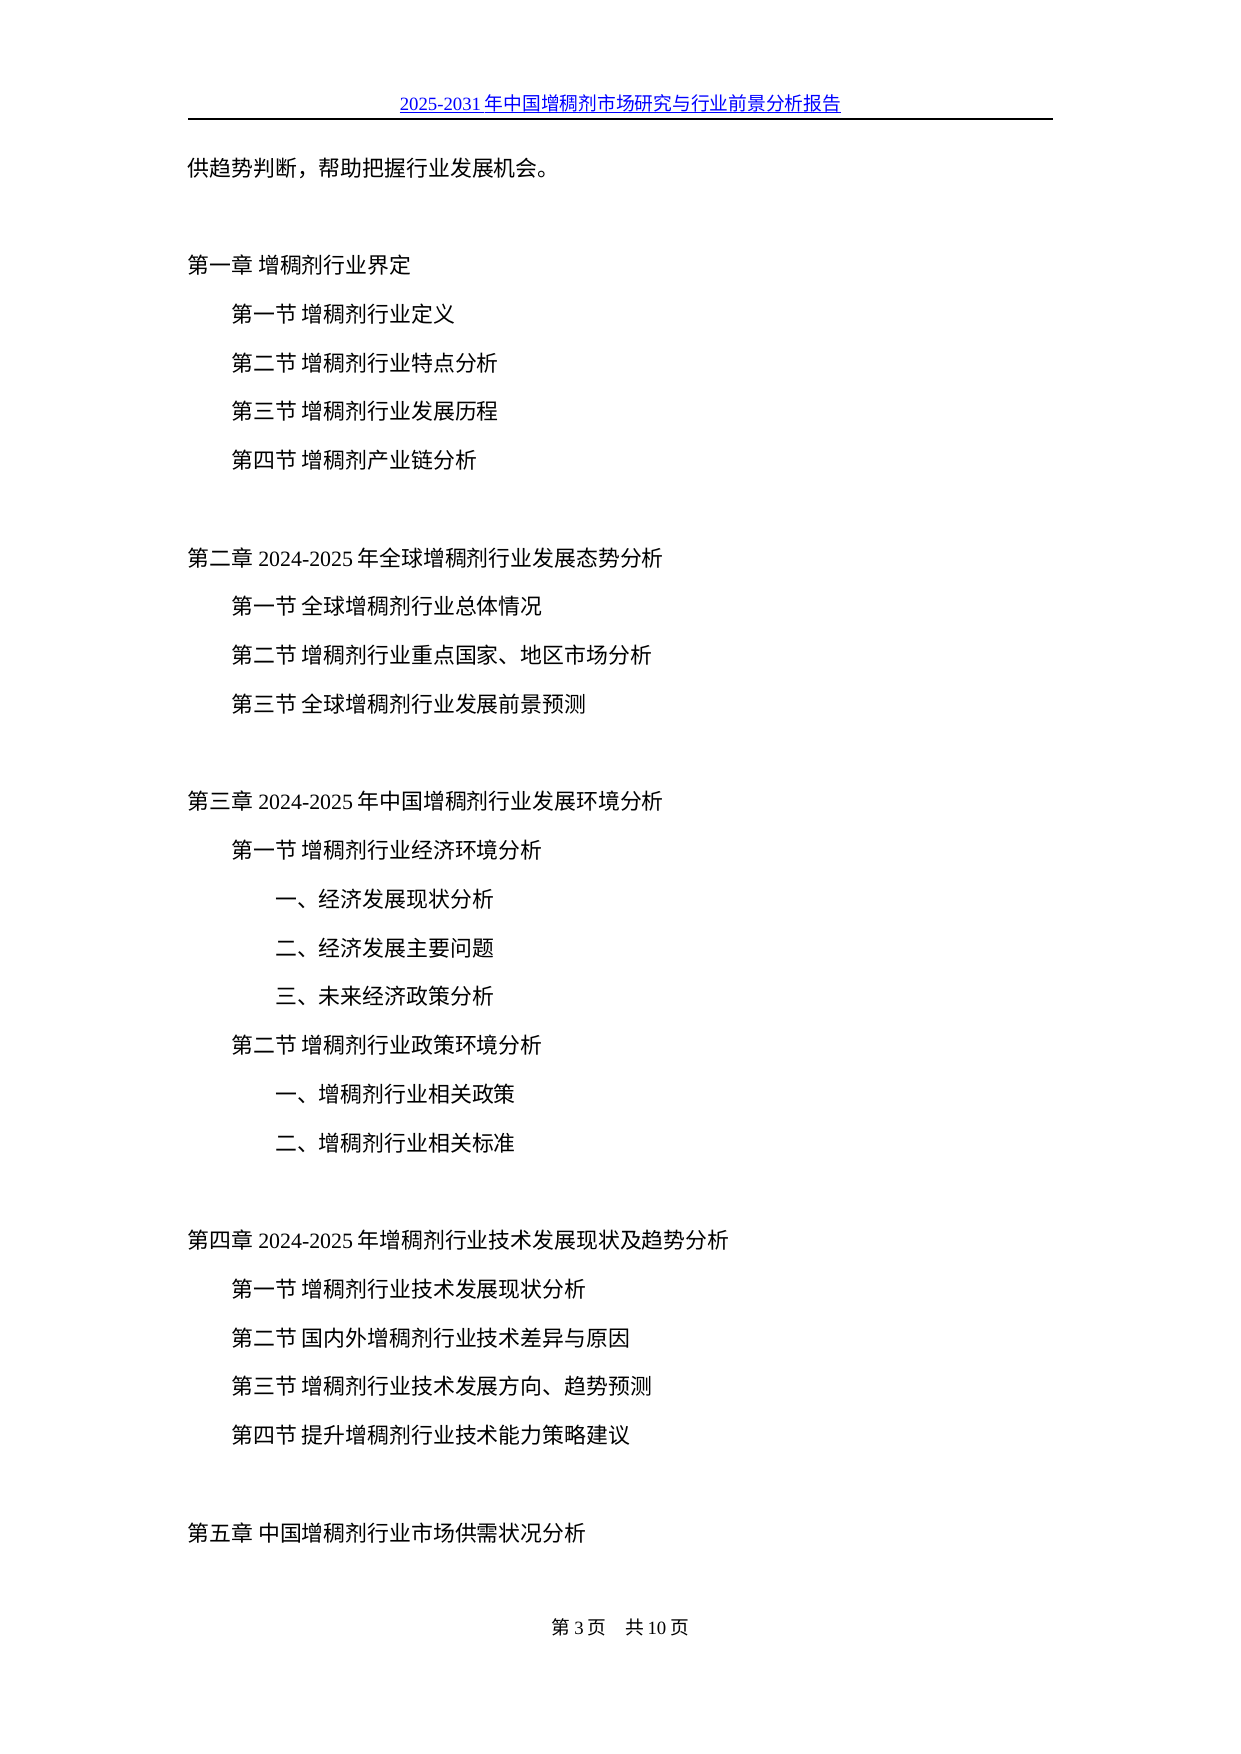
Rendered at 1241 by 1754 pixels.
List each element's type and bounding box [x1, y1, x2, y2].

text [187, 150, 1053, 1548]
